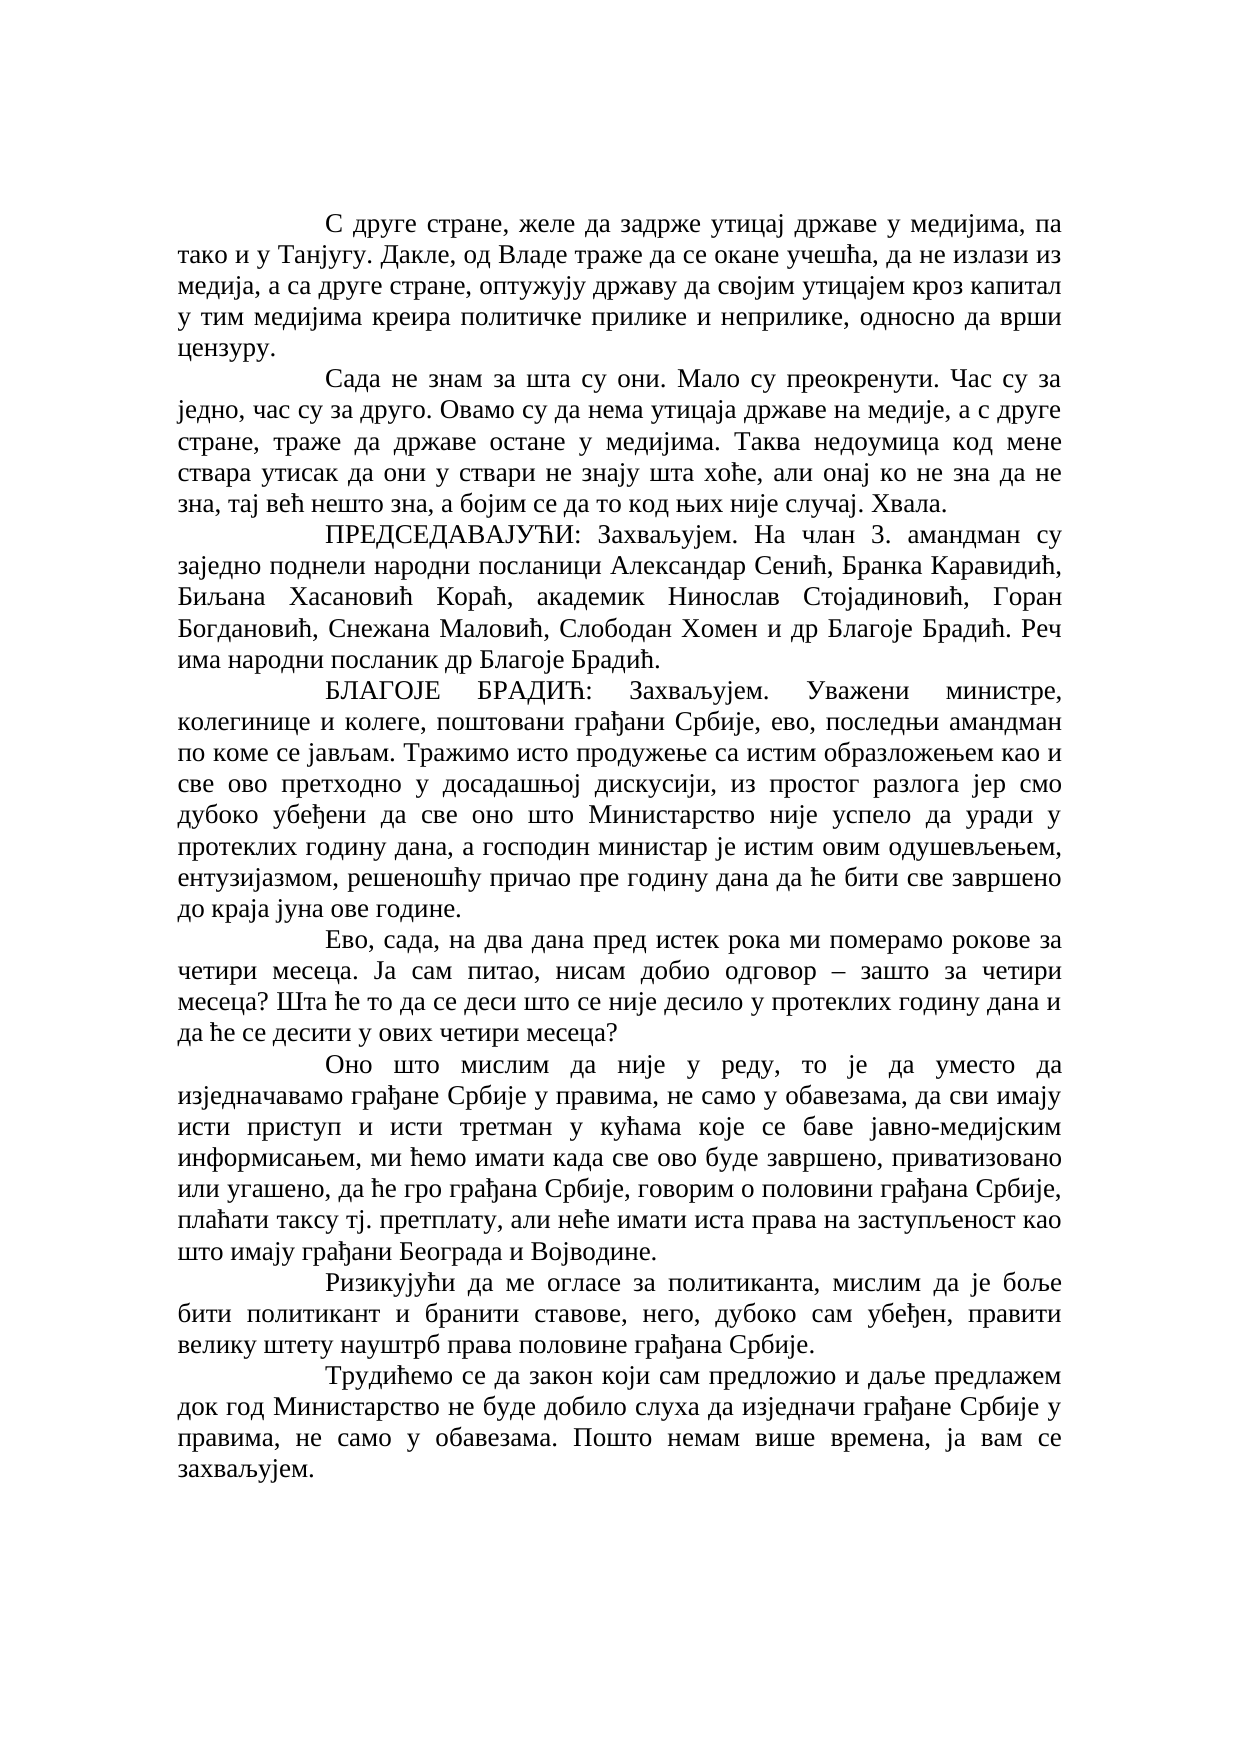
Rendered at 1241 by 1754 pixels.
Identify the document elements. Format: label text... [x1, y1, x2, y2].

text БЛАГОЈЕ БРАДИЋ: Захваљујем. Уважени министре, колегинице и колеге, поштовани грађани Србије, ево, последњи амандман по коме се јављам. Тражимо исто продужење са истим образложењем као и све ово претходно у досадашњој дискусији, из простог разлога јер смо дубоко убеђени да све оно што Министарство није успело да уради у протеклих годину дана, а господин министар је истим овим одушевљењем, ентузијазмом, решеношћу причао пре годину дана да ће бити све завршено до краја јуна ове године. [177, 674, 1063, 923]
text Сада не знам за шта су они. Мало су преокренути. Час су за једно, час су за друго. Овамо су да нема утицаја државе на медије, а с друге стране, траже да државе остане у медијима. Таква недоумица код мене ствара утисак да они у ствари не знају шта хоће, али онај ко не зна да не зна, тај већ нешто зна, а бојим се да то код њих није случај. Хвала. [177, 362, 1063, 518]
text С друге стране, желе да задрже утицај државе у медијима, па тако и у Танјугу. Дакле, од Владе траже да се окане учешћа, да не излази из медија, а са друге стране, оптужују државу да својим утицајем кроз капитал у тим медијима креира политичке прилике и неприлике, односно да врши цензуру. [177, 207, 1063, 362]
text Ризикујући да ме огласе за политиканта, мислим да је боље бити политикант и бранити ставове, него, дубоко сам убеђен, правити велику штету науштрб права половине грађана Србије. [177, 1266, 1063, 1359]
text Трудићемо се да закон који сам предложио и даље предлажем док год Министарство не буде добило слуха да изједначи грађане Србије у правима, не само у обавезама. Пошто немам више времена, ја вам се захваљујем. [177, 1359, 1063, 1484]
text ПРЕДСЕДАВАЈУЋИ: Захваљујем. На члан 3. амандман су заједно поднели народни посланици Александар Сенић, Бранка Каравидић, Биљана Хасановић Кораћ, академик Нинослав Стојадиновић, Горан Богдановић, Снежана Маловић, Слободан Хомен и др Благоје Брадић. Реч има народни посланик др Благоје Брадић. [177, 518, 1063, 674]
text Оно што мислим да није у реду, то је да уместо да изједначавамо грађане Србије у правима, не само у обавезама, да сви имају исти приступ и исти третман у кућама које се баве јавно-медијским информисањем, ми ћемо имати када све ово буде завршено, приватизовано или угашено, да ће гро грађана Србије, говорим о половини грађана Србије, плаћати таксу тј. претплату, али неће имати иста права на заступљеност као што имају грађани Београда и Војводине. [177, 1048, 1063, 1266]
text Ево, сада, на два дана пред истек рока ми померамо рокове за четири месеца. Ја сам питао, нисам добио одговор – зашто за четири месеца? Шта ће то да се деси што се није десило у протеклих годину дана и да ће се десити у ових четири месеца? [177, 923, 1063, 1048]
